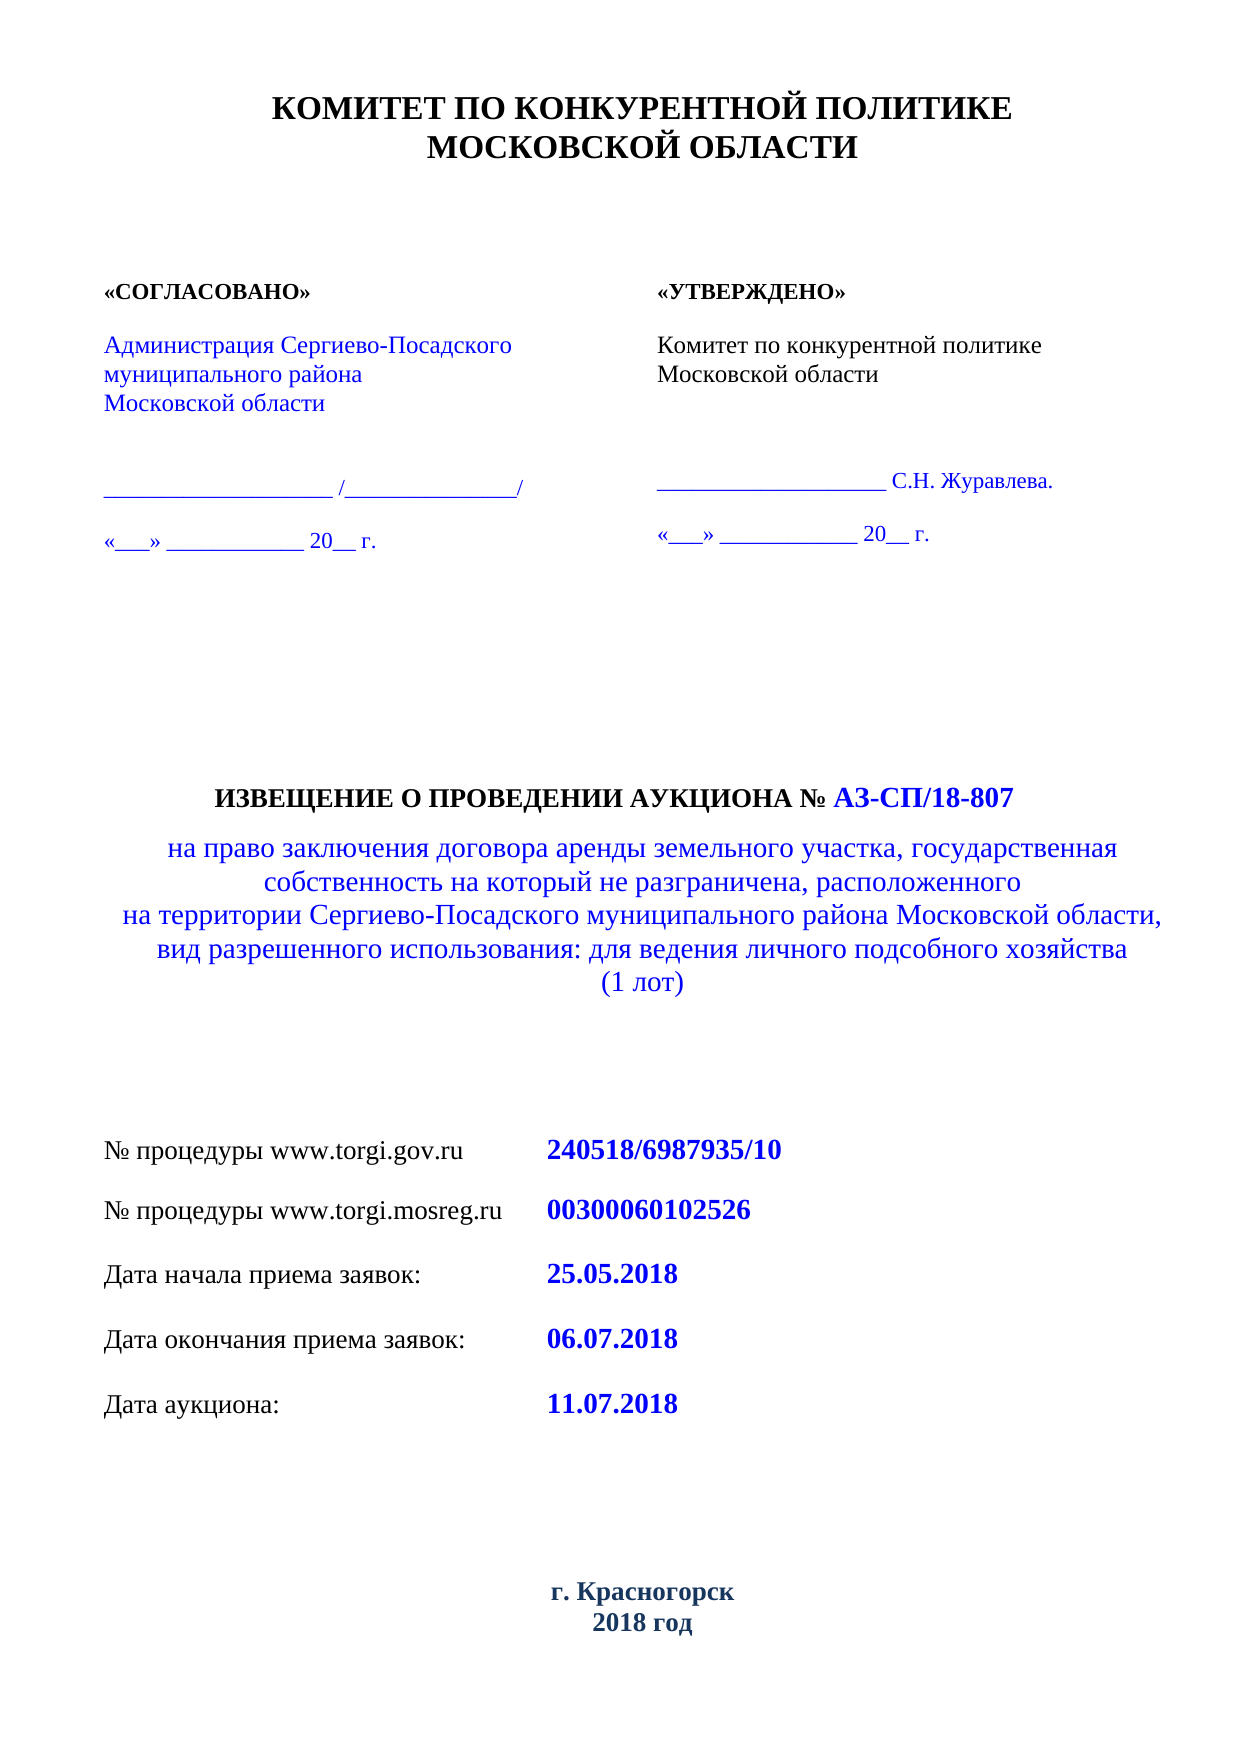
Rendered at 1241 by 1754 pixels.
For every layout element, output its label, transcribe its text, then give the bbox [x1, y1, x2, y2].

text Дата окончания приема заявок: 06.07.2018 [103, 1321, 1181, 1355]
text МОСКОВСКОЙ ОБЛАСТИ [103, 127, 1181, 165]
text Дата начала приема заявок: 25.05.2018 [103, 1257, 1181, 1290]
text 2018 год [103, 1606, 1181, 1638]
table_header «СОГЛАСОВАНО» Администрация Сергиево-Посадского муниципального района Московской области ____________________ /_______________/ «___» ____________ 20__ г. [92, 278, 646, 611]
text (1 лот) [103, 964, 1181, 998]
text вид разрешенного использования: для ведения личного подсобного хозяйства [103, 931, 1181, 964]
text Дата аукциона: 11.07.2018 [103, 1386, 1181, 1419]
table_header «УТВЕРЖДЕНО» Комитет по конкурентной политике Московской области ____________________ С.Н. Журавлева. «___» ____________ 20__ г. [646, 278, 1154, 611]
text КОМИТЕТ ПО КОНКУРЕНТНОЙ ПОЛИТИКЕ [103, 89, 1181, 127]
text ИЗВЕЩЕНИЕ О ПРОВЕДЕНИИ АУКЦИОНА № АЗ-СП/18-807 [59, 780, 1169, 813]
text № процедуры www.torgi.mosreg.ru 00300060102526 [103, 1192, 1181, 1226]
text на территории Сергиево-Посадского муниципального района Московской области, [103, 897, 1181, 931]
text на право заключения договора аренды земельного участка, государственная собственность на который не разграничена, расположенного [103, 830, 1181, 897]
text г. Красногорск [103, 1575, 1181, 1606]
text № процедуры www.torgi.gov.ru 240518/6987935/10 [103, 1132, 1181, 1166]
